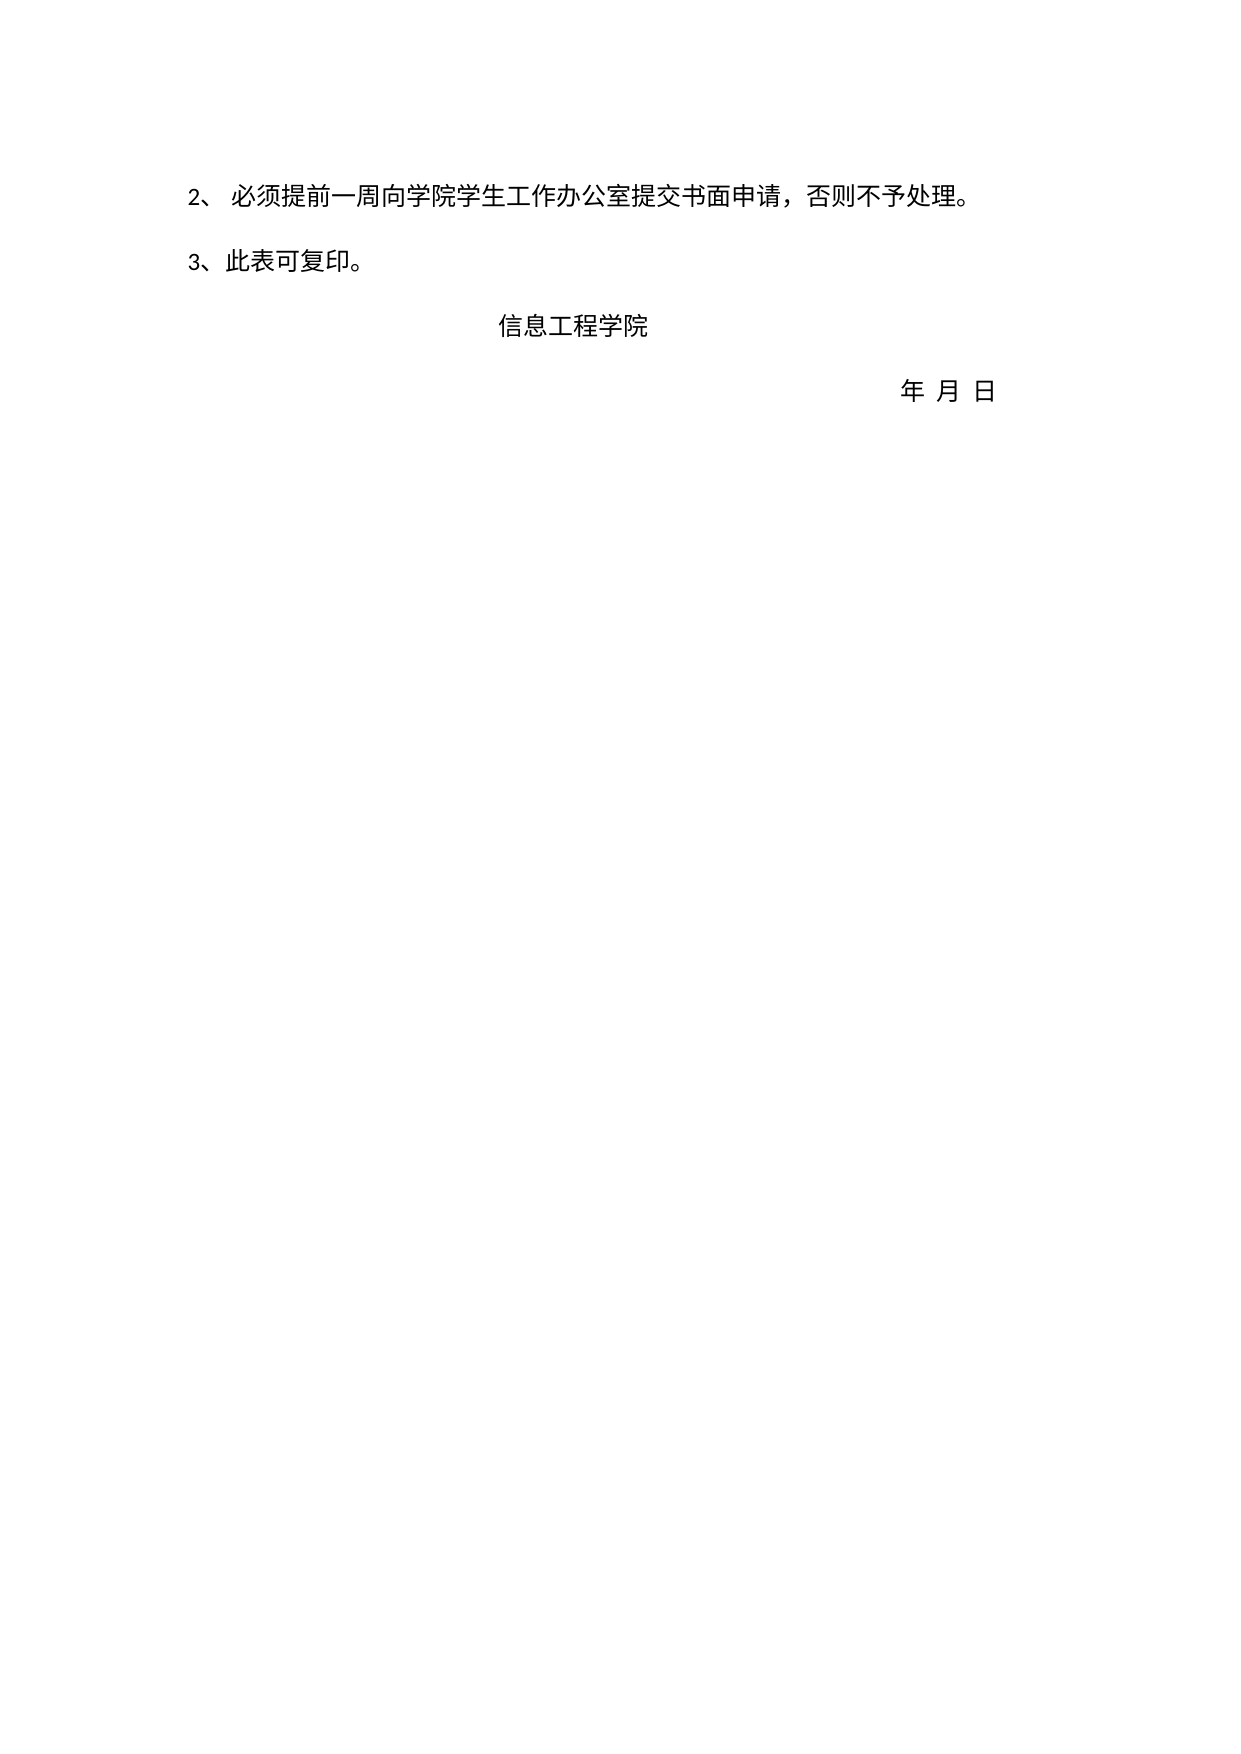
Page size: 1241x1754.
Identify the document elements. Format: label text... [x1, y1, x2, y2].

list 必须提前一周向学院学生工作办公室提交书面申请，否则不予处理。 [187, 162, 1053, 227]
text 信息工程学院 [187, 292, 1053, 357]
text 年 月 日 [187, 357, 1053, 422]
text 3、此表可复印。 [187, 227, 1053, 292]
